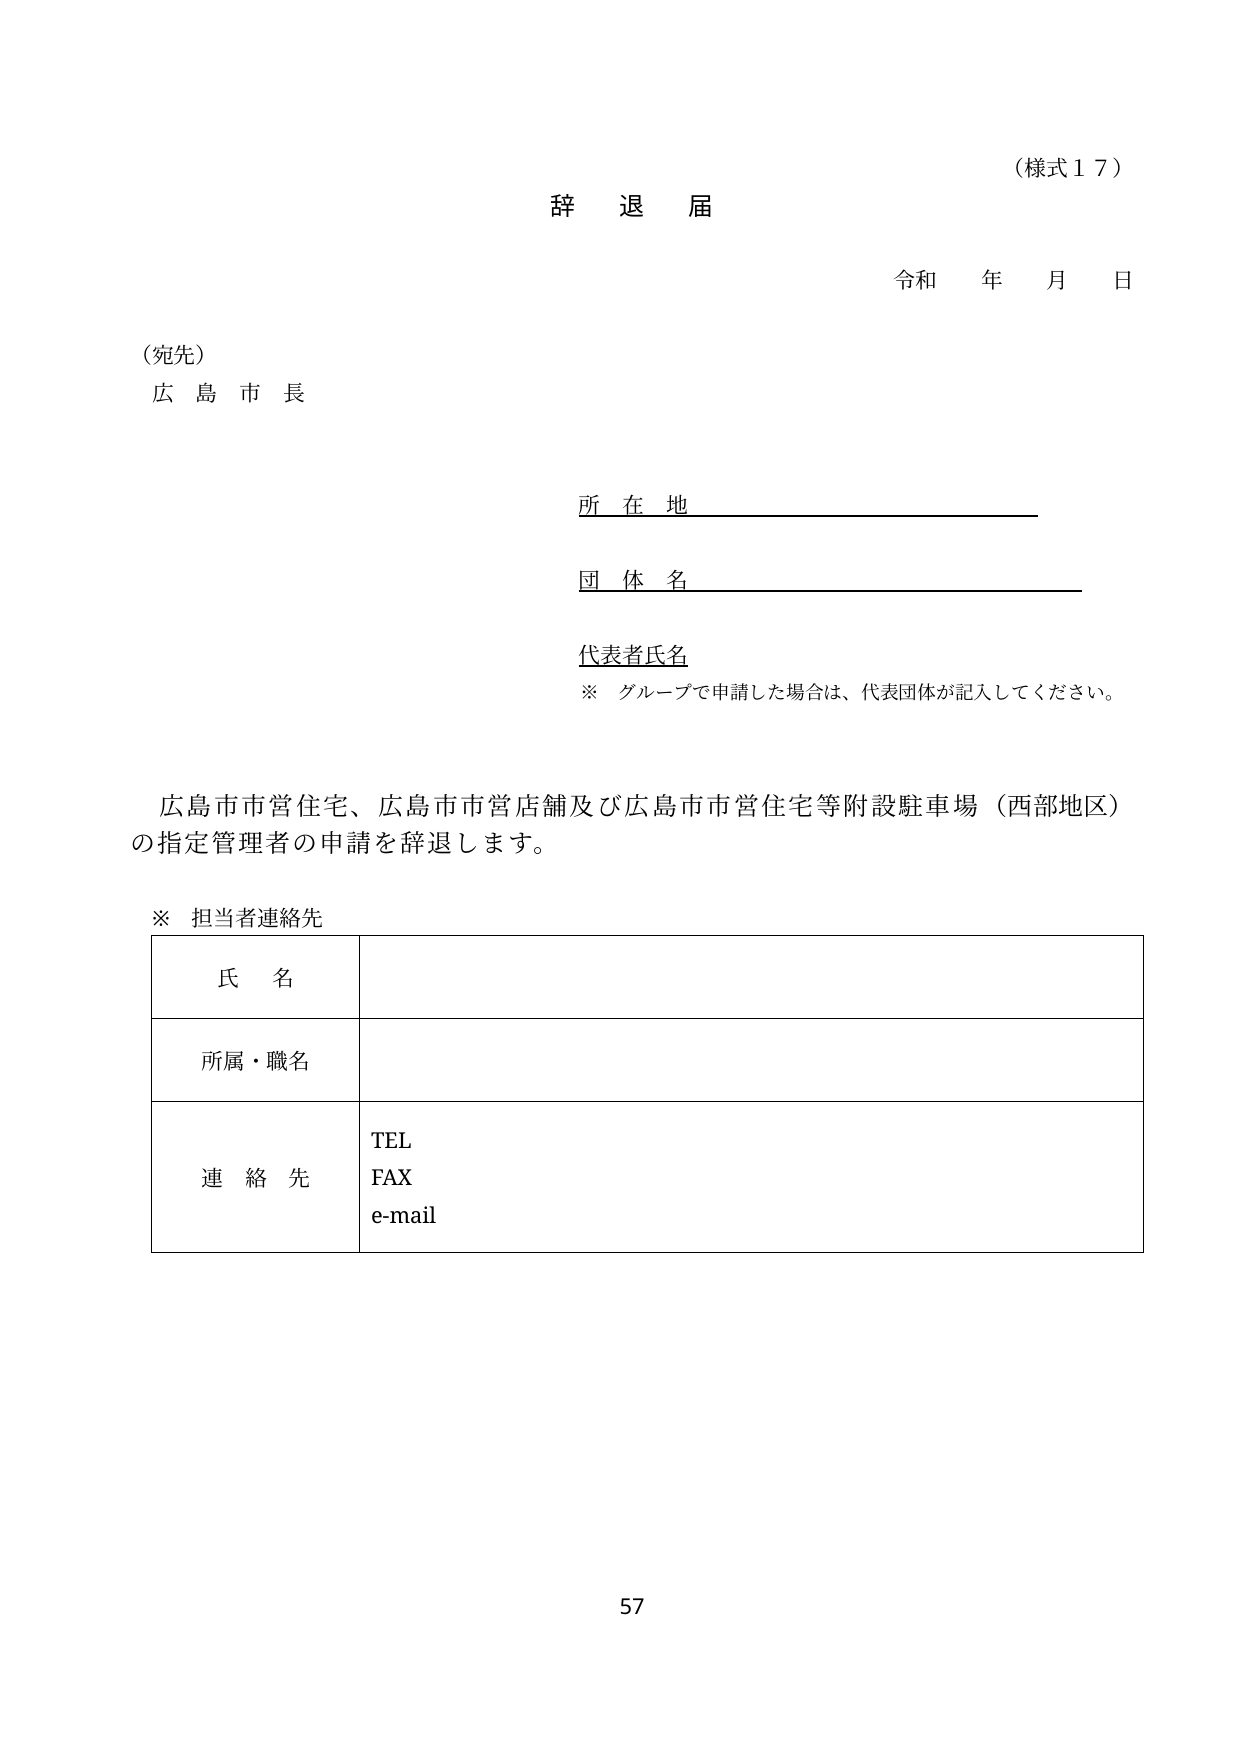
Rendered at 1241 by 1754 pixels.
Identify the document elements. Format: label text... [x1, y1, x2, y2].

table_cell TEL FAX e-mail [360, 1102, 1143, 1252]
text 広 島 市 長 [130, 373, 1134, 410]
table_cell 所属・職名 [152, 1019, 359, 1101]
text 代表者氏名 [556, 635, 1134, 673]
table_cell 連 絡 先 [152, 1102, 359, 1252]
table_header 氏名 [152, 936, 359, 1018]
text 広島市市営住宅、広島市市営店舗及び広島市市営住宅等附設駐車場（西部地区）の指定管理者の申請を辞退します。 [130, 785, 1134, 860]
text （様式１７） [130, 148, 1134, 185]
text ※ 担当者連絡先 [130, 898, 1134, 935]
text （宛先） [130, 335, 1134, 373]
text 団 体 名 [556, 560, 1134, 598]
table_cell [360, 1019, 1143, 1101]
text 辞退届 [130, 185, 1134, 223]
table_header [360, 936, 1143, 1018]
text ※ グループで申請した場合は、代表団体が記入してください。 [130, 673, 1134, 710]
text 令和 年 月 日 [130, 260, 1134, 298]
text 所 在 地 [556, 485, 1134, 523]
